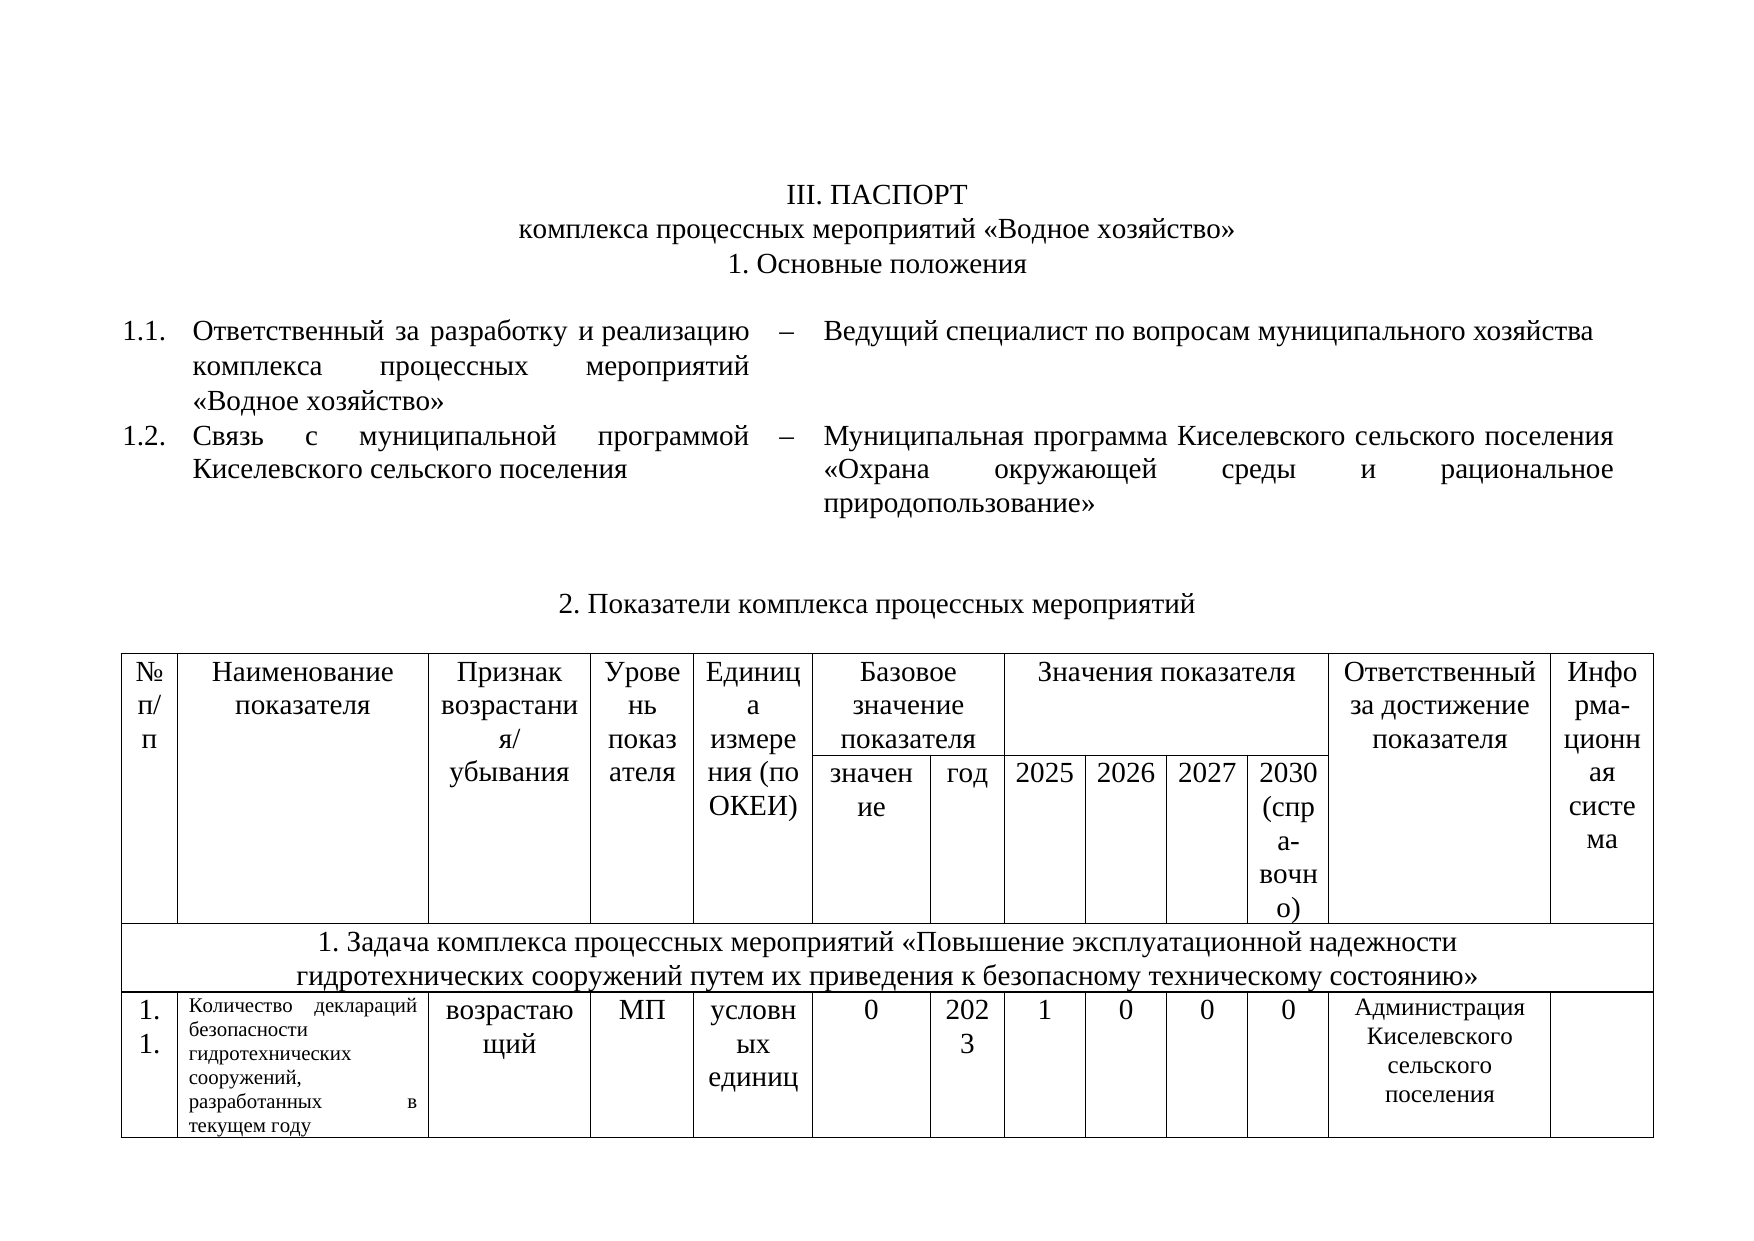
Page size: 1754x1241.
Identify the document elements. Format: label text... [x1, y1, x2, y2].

table_header Признак возрастания/ убывания [429, 654, 590, 923]
table_cell 1.2. [107, 418, 181, 519]
table_cell 0 [1167, 993, 1247, 1137]
table_header Ответственный за достижение показателя [1329, 654, 1550, 923]
text III. ПАСПОРТ [118, 177, 1636, 211]
table_cell 1.1. [122, 993, 177, 1137]
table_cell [1329, 993, 1550, 1137]
table_header № п/п [122, 654, 177, 923]
table_cell 0 [1086, 993, 1166, 1137]
table_header – [761, 313, 812, 418]
table_cell Связь с муниципальной программой Киселевского сельского поселения [181, 418, 761, 519]
text 2. Показатели комплекса процессных мероприятий [118, 586, 1636, 619]
table_cell 2026 [1086, 756, 1166, 923]
table_header Уровень показателя [591, 654, 693, 923]
table_header Значения показателя [1005, 654, 1328, 754]
table_cell год [931, 756, 1004, 923]
table_cell условных единиц [694, 993, 812, 1137]
table_header 1.1. [107, 313, 181, 418]
table_cell 0 [1248, 993, 1328, 1137]
table_cell 2025 [1005, 756, 1085, 923]
table_cell – [761, 418, 812, 519]
table_cell 0 [813, 993, 930, 1137]
table_cell МП [591, 993, 693, 1137]
table_header Базовое значение показателя [813, 654, 1004, 754]
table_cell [178, 993, 428, 1137]
table_header Информа-ционная система [1551, 654, 1653, 923]
text комплекса процессных мероприятий «Водное хозяйство» [118, 211, 1636, 244]
table_cell [1551, 993, 1653, 1137]
table_cell 1 [1005, 993, 1085, 1137]
table_cell 2027 [1167, 756, 1247, 923]
text 1. Основные положения [118, 246, 1636, 279]
table_cell значение [813, 756, 930, 923]
table_header Ответственный за разработку и реализацию комплекса процессных мероприятий «Водное хозяйство» [181, 313, 761, 418]
table_cell 2023 [931, 993, 1004, 1137]
table_header Единица измерения (по ОКЕИ) [694, 654, 812, 923]
table_header Ведущий специалист по вопросам муниципального хозяйства [812, 313, 1626, 418]
table_cell 1. Задача комплекса процессных мероприятий «Повышение эксплуатационной надежности гидротехнических сооружений путем их приведения к безопасному техническому состоянию» [122, 924, 1653, 991]
table_header Наименование показателя [178, 654, 428, 923]
table_cell Муниципальная программа Киселевского сельского поселения «Охрана окружающей среды и рациональное природопользование» [812, 418, 1626, 519]
table_cell возрастающий [429, 993, 590, 1137]
table_cell 2030 (спра-вочно) [1248, 756, 1328, 923]
